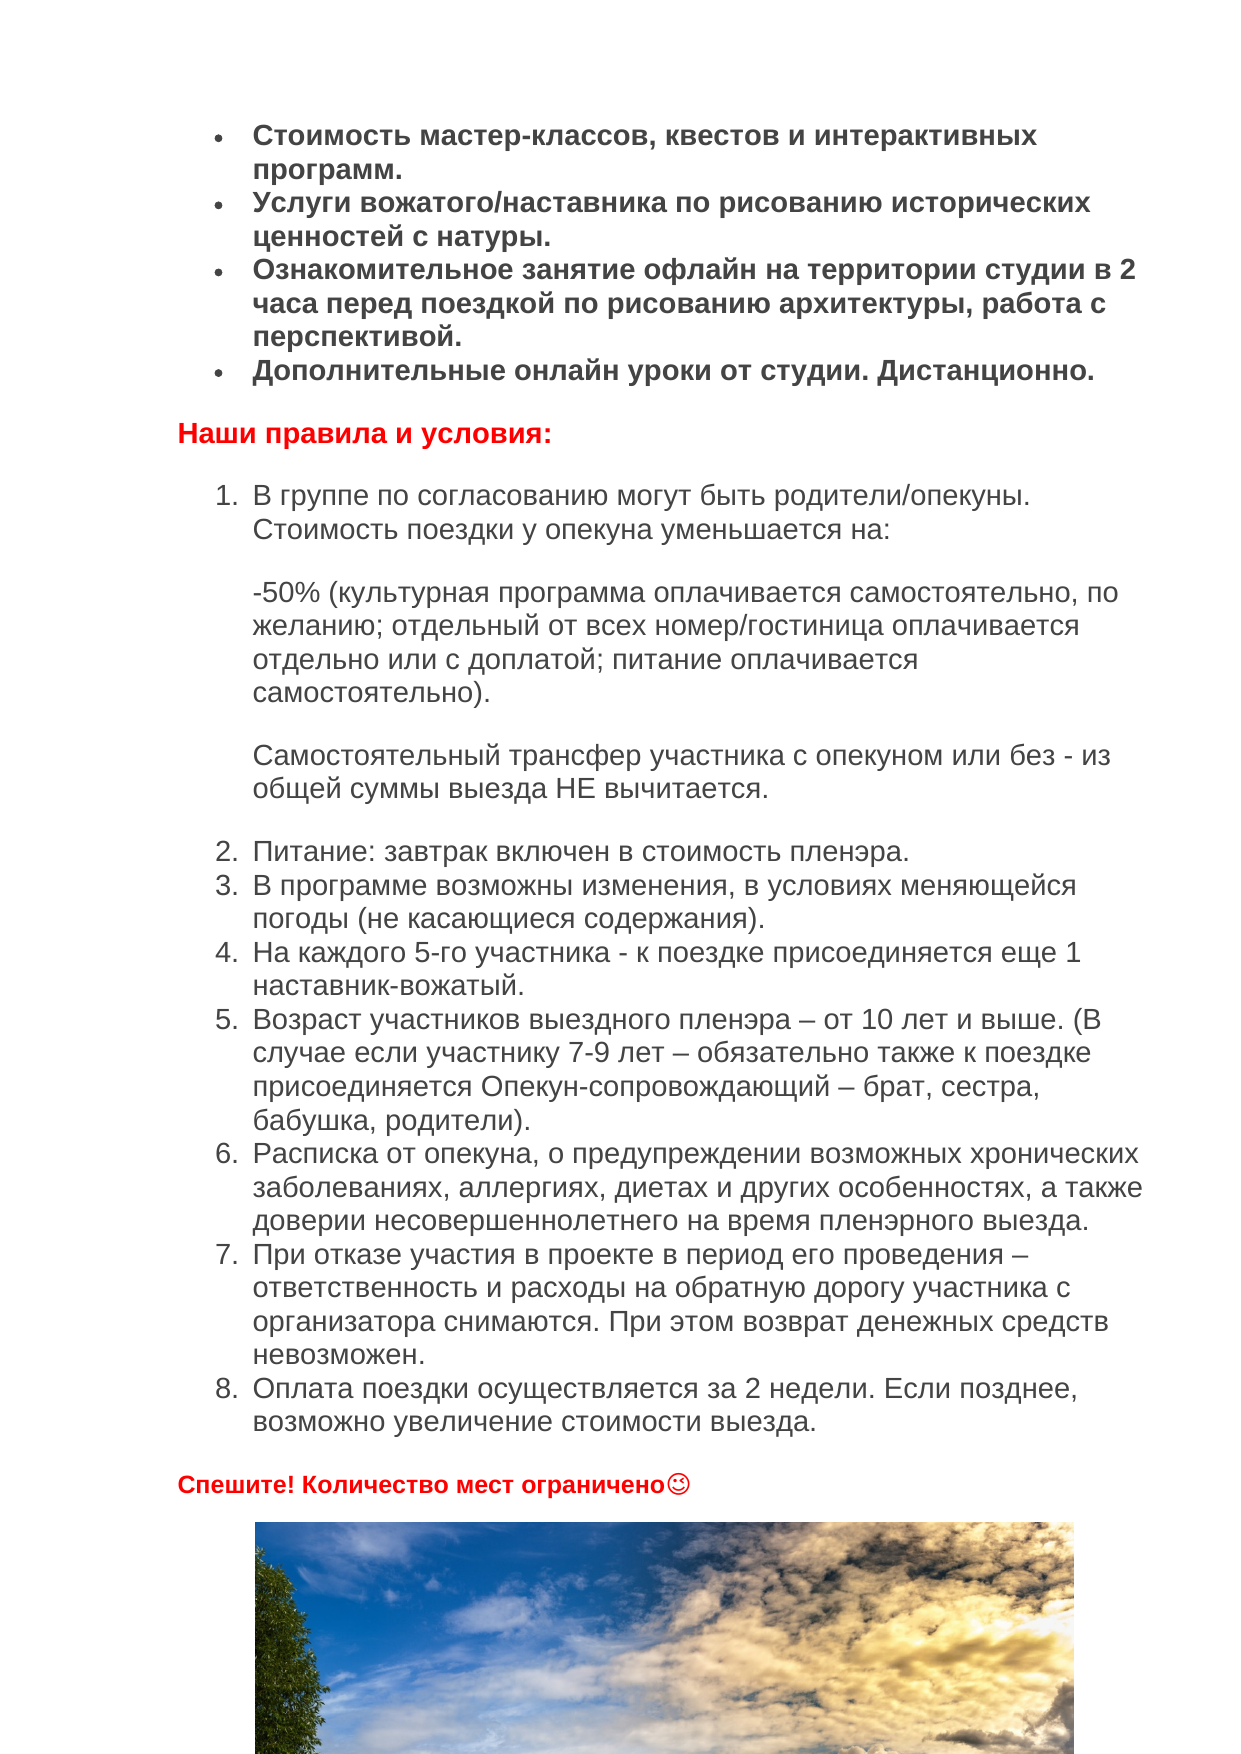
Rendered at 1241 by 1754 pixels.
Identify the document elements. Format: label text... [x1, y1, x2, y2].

list Услуги вожатого/наставника по рисованию исторических ценностей с натуры. [215, 185, 1152, 252]
text Спешите! Количество мест ограничено [177, 1467, 1152, 1501]
text Самостоятельный трансфер участника с опекуном или без - из общей суммы выезда НЕ вычитается. [252, 738, 1152, 805]
text Наши правила и условия: [177, 416, 1152, 449]
list Оплата поездки осуществляется за 2 недели. Если позднее, возможно увеличение стоимости выезда. [215, 1371, 1152, 1438]
list В группе по согласованию могут быть родители/опекуны. Стоимость поездки у опекуна уменьшается на: [215, 478, 1152, 545]
list Расписка от опекуна, о предупреждении возможных хронических заболеваниях, аллергиях, диетах и других особенностях, а также доверии несовершеннолетнего на время пленэрного выезда. [215, 1136, 1152, 1237]
list Ознакомительное занятие офлайн на территории студии в 2 часа перед поездкой по рисованию архитектуры, работа с перспективой. [215, 252, 1152, 353]
list В программе возможны изменения, в условиях меняющейся погоды (не касающиеся содержания). [215, 868, 1152, 935]
text -50% (культурная программа оплачивается самостоятельно, по желанию; отдельный от всех номер/гостиница оплачивается отдельно или с доплатой; питание оплачивается самостоятельно). [252, 574, 1152, 709]
list Питание: завтрак включен в стоимость пленэра. [215, 834, 1152, 868]
list Возраст участников выездного пленэра – от 10 лет и выше. (В случае если участнику 7-9 лет – обязательно также к поездке присоединяется Опекун-сопровождающий – брат, сестра, бабушка, родители). [215, 1002, 1152, 1136]
list При отказе участия в проекте в период его проведения – ответственность и расходы на обратную дорогу участника с организатора снимаются. При этом возврат денежных средств невозможен. [215, 1237, 1152, 1371]
list На каждого 5-го участника - к поездке присоединяется еще 1 наставник-вожатый. [215, 935, 1152, 1002]
list Дополнительные онлайн уроки от студии. Дистанционно. [215, 353, 1152, 386]
picture [255, 1522, 1074, 1754]
list Стоимость мастер-классов, квестов и интерактивных программ. [215, 118, 1152, 185]
